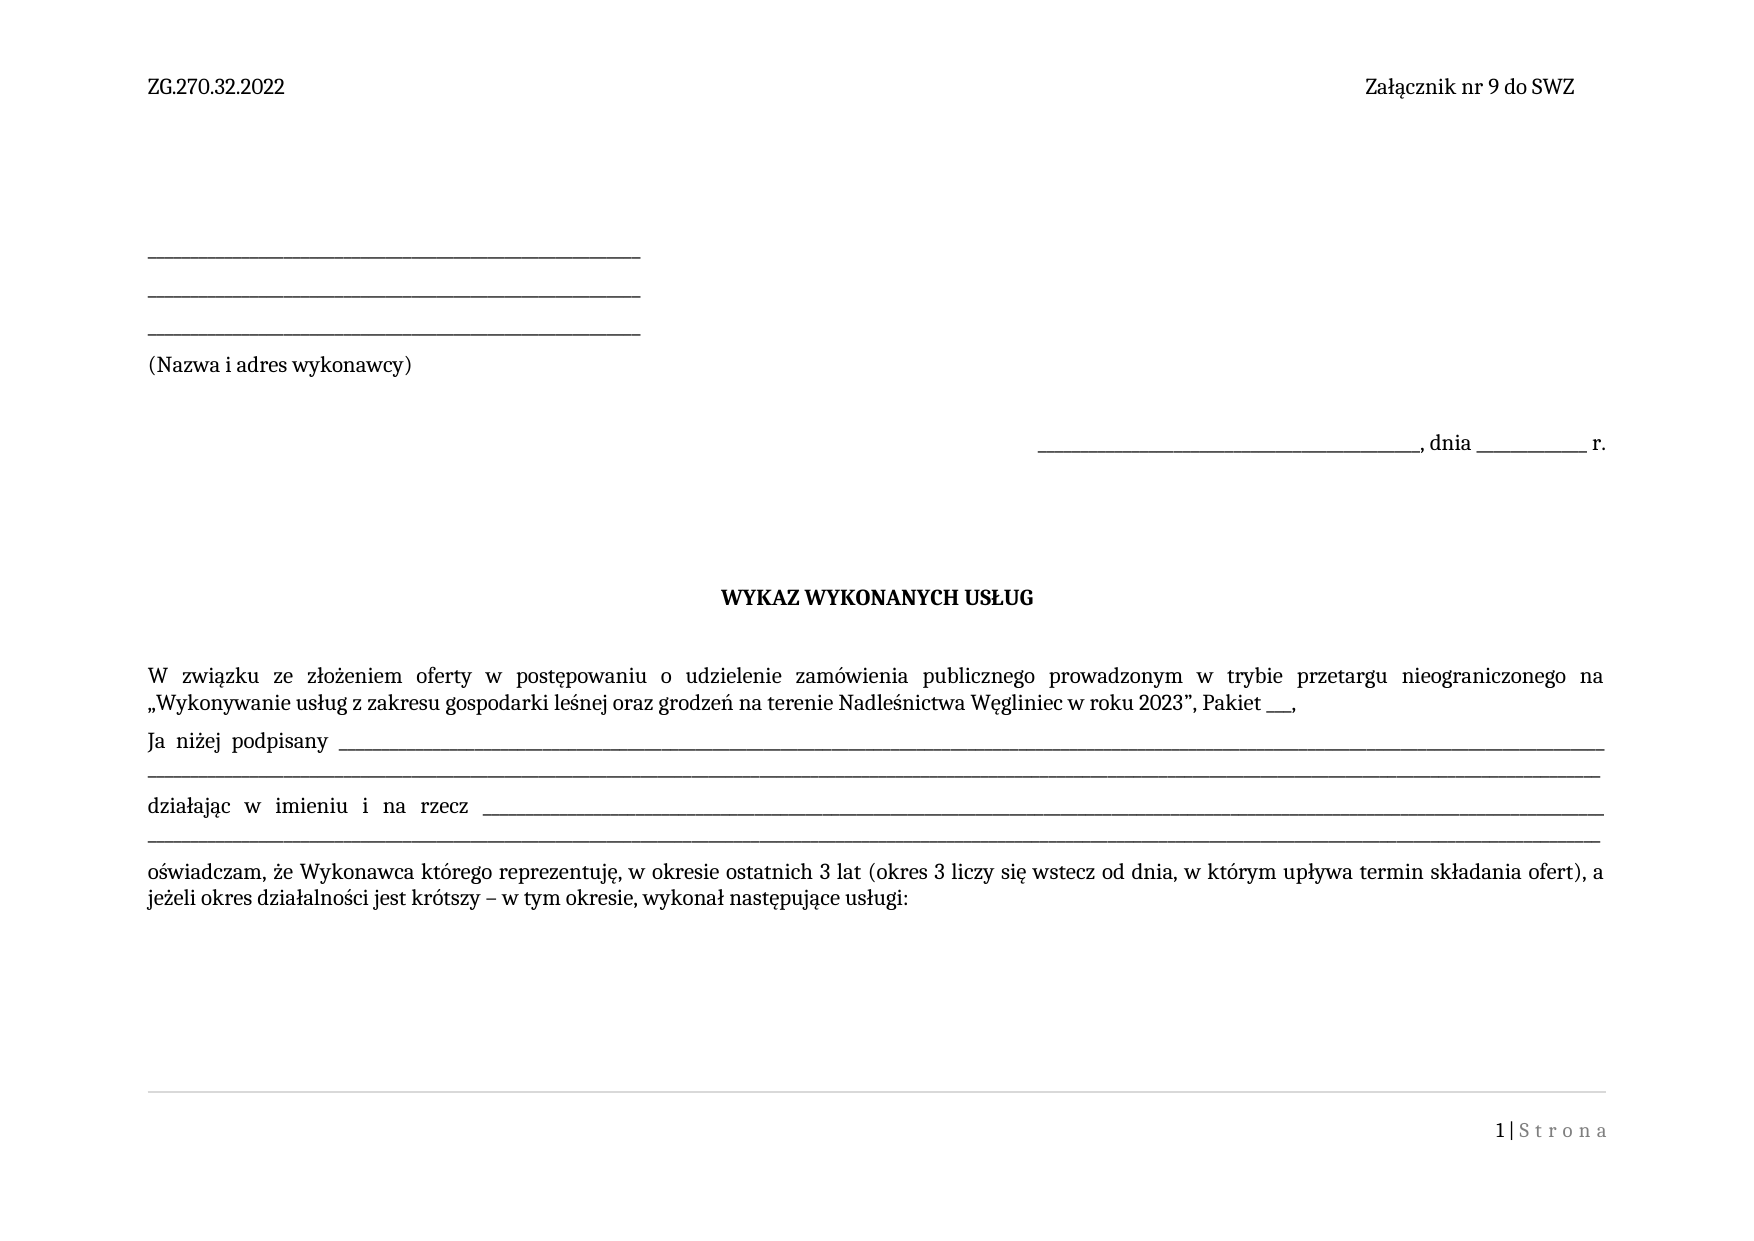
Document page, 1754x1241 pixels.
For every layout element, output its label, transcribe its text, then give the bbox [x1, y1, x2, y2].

text W związku ze złożeniem oferty w postępowaniu o udzielenie zamówienia publicznego prowadzonym w trybie przetargu nieograniczonego na „Wykonywanie usług z zakresu gospodarki leśnej oraz grodzeń na terenie Nadleśnictwa Węgliniec w roku 2023”, Pakiet ___, [148, 663, 1606, 716]
text __________________________________________________________ [148, 274, 1606, 301]
text oświadczam, że Wykonawca którego reprezentuję, w okresie ostatnich 3 lat (okres 3 liczy się wstecz od dnia, w którym upływa termin składania ofert), a jeżeli okres działalności jest krótszy – w tym okresie, wykonał następujące usługi: [148, 858, 1606, 911]
text _____________________________________________, dnia _____________ r. [148, 430, 1606, 456]
text __________________________________________________________ [148, 236, 1606, 262]
text działając w imieniu i na rzecz ____________________________________________________________________________________________________________________________________ ___________________________________________________________________________________________________________________________________________________________________________ [148, 793, 1606, 846]
text __________________________________________________________ [148, 313, 1606, 339]
text Ja niżej podpisany _____________________________________________________________________________________________________________________________________________________ ___________________________________________________________________________________________________________________________________________________________________________ [148, 728, 1606, 781]
text WYKAZ WYKONANYCH USŁUG [148, 585, 1606, 612]
text (Nazwa i adres wykonawcy) [148, 352, 1606, 378]
